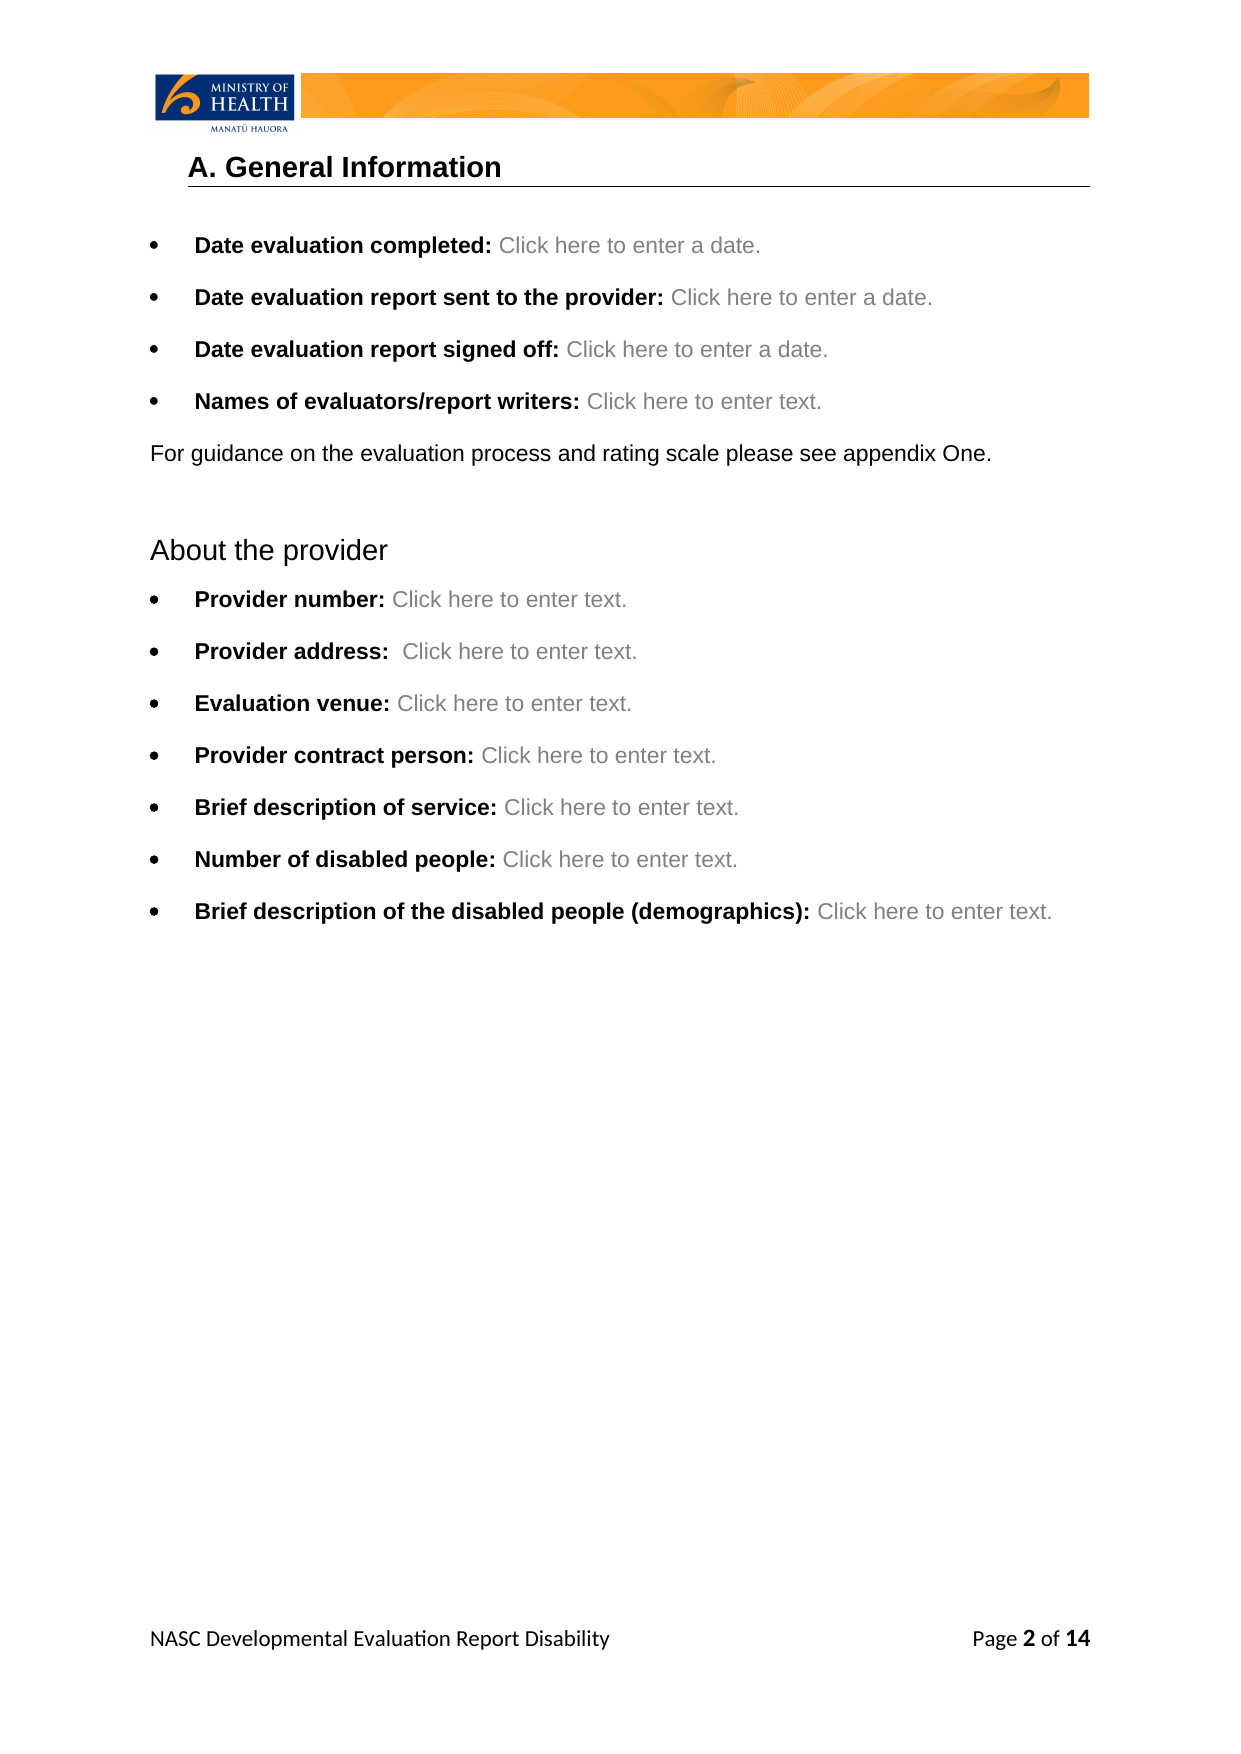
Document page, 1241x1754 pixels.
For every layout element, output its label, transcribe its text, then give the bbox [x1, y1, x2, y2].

list Date evaluation completed: Click here to enter a date. [150, 232, 1090, 258]
list Number of disabled people: Click here to enter text. [150, 846, 1090, 872]
list Provider contract person: Click here to enter text. [150, 742, 1090, 768]
text For guidance on the evaluation process and rating scale please see appendix One. [150, 440, 1090, 466]
list Date evaluation report sent to the provider: Click here to enter a date. [150, 284, 1090, 310]
subtitle General Information [187, 150, 1090, 187]
list Brief description of the disabled people (demographics): Click here to enter text. [150, 898, 1090, 924]
text About the provider [150, 533, 1090, 567]
list Provider address: Click here to enter text. [150, 638, 1090, 664]
list Names of evaluators/report writers: Click here to enter text. [150, 388, 1090, 414]
list Provider number: Click here to enter text. [150, 586, 1090, 613]
list Evaluation venue: Click here to enter text. [150, 690, 1090, 717]
list Brief description of service: Click here to enter text. [150, 794, 1090, 821]
list Date evaluation report signed off: Click here to enter a date. [150, 336, 1090, 362]
